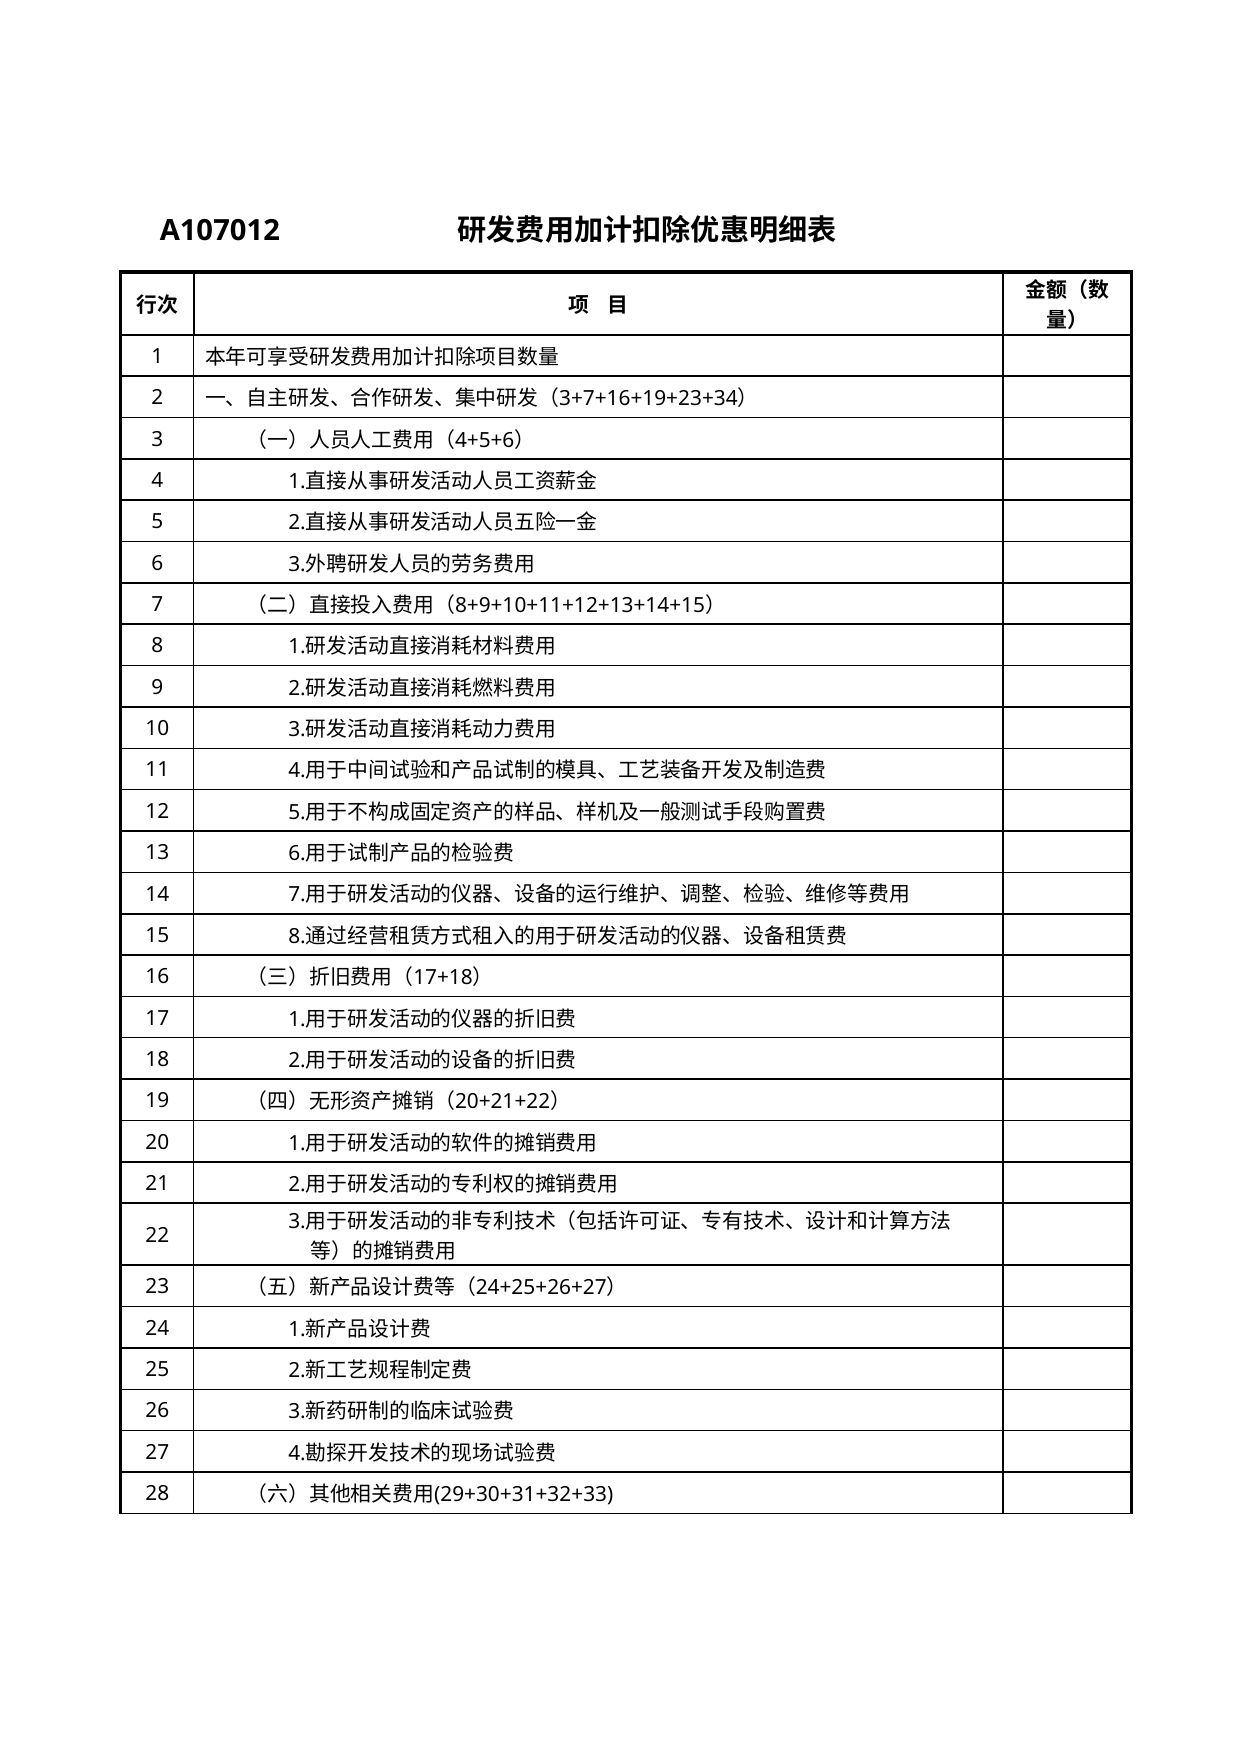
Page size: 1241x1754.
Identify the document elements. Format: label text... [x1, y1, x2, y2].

table_cell [1004, 377, 1130, 417]
table_cell [1004, 790, 1130, 830]
table_cell 16 [122, 956, 193, 996]
table_cell [1004, 1307, 1130, 1347]
table_cell 1.用于研发活动的仪器的折旧费 [194, 997, 1002, 1037]
table_cell 4 [122, 460, 193, 499]
text A107012 研发费用加计扣除优惠明细表 [159, 207, 1092, 249]
table_cell 7 [122, 584, 193, 623]
table_cell 28 [122, 1473, 193, 1512]
table_cell 3.外聘研发人员的劳务费用 [194, 542, 1002, 582]
table_cell [1004, 749, 1130, 789]
table_cell 25 [122, 1349, 193, 1388]
table_cell 3.研发活动直接消耗动力费用 [194, 708, 1002, 747]
table_cell 13 [122, 832, 193, 871]
table_header 行次 [122, 274, 193, 334]
table_cell [1004, 584, 1130, 623]
table_cell 2.用于研发活动的专利权的摊销费用 [194, 1163, 1002, 1202]
table_cell [1004, 708, 1130, 747]
table_cell [1004, 1204, 1130, 1264]
table_cell （三）折旧费用（17+18） [194, 956, 1002, 996]
table_cell 21 [122, 1163, 193, 1202]
table_cell 9 [122, 666, 193, 706]
table_cell [1004, 1390, 1130, 1430]
table_cell 4.用于中间试验和产品试制的模具、工艺装备开发及制造费 [194, 749, 1002, 789]
table_cell [1004, 501, 1130, 541]
table_cell 3.用于研发活动的非专利技术（包括许可证、专有技术、设计和计算方法等）的摊销费用 [194, 1204, 1002, 1264]
table_cell 4.勘探开发技术的现场试验费 [194, 1431, 1002, 1471]
table_cell [1004, 1473, 1130, 1512]
table_cell 一、自主研发、合作研发、集中研发（3+7+16+19+23+34） [194, 377, 1002, 417]
table_cell （二）直接投入费用（8+9+10+11+12+13+14+15） [194, 584, 1002, 623]
table_cell 24 [122, 1307, 193, 1347]
table_header 项 目 [195, 274, 1002, 334]
table_cell 1.研发活动直接消耗材料费用 [194, 625, 1002, 665]
table_cell 14 [122, 873, 193, 913]
table_cell 3.新药研制的临床试验费 [194, 1390, 1002, 1430]
table_cell [1004, 1349, 1130, 1388]
table_cell [1004, 336, 1130, 375]
table_cell 本年可享受研发费用加计扣除项目数量 [194, 336, 1002, 375]
table_cell 11 [122, 749, 193, 789]
table_cell 26 [122, 1390, 193, 1430]
table_cell [1004, 460, 1130, 499]
table_cell 2.新工艺规程制定费 [194, 1349, 1002, 1388]
table_cell 27 [122, 1431, 193, 1471]
table_cell 8.通过经营租赁方式租入的用于研发活动的仪器、设备租赁费 [194, 915, 1002, 954]
table_cell （五）新产品设计费等（24+25+26+27） [194, 1266, 1002, 1306]
table_cell [1004, 625, 1130, 665]
table_cell [1004, 666, 1130, 706]
table_cell 6.用于试制产品的检验费 [194, 832, 1002, 871]
table_cell 18 [122, 1038, 193, 1078]
table_cell 8 [122, 625, 193, 665]
table_cell 2.研发活动直接消耗燃料费用 [194, 666, 1002, 706]
table_cell 3 [122, 418, 193, 458]
table_cell 15 [122, 915, 193, 954]
table_cell 2.用于研发活动的设备的折旧费 [194, 1038, 1002, 1078]
table_cell [1004, 1266, 1130, 1306]
table_cell 5 [122, 501, 193, 541]
table_cell [1004, 873, 1130, 913]
table_cell 2.直接从事研发活动人员五险一金 [194, 501, 1002, 541]
table_cell [1004, 1431, 1130, 1471]
table_cell [1004, 1163, 1130, 1202]
table_cell 1 [122, 336, 193, 375]
table_cell （一）人员人工费用（4+5+6） [194, 418, 1002, 458]
table_cell [1004, 1121, 1130, 1161]
table_cell 10 [122, 708, 193, 747]
table_cell [1004, 1080, 1130, 1119]
table_cell 20 [122, 1121, 193, 1161]
table_cell 23 [122, 1266, 193, 1306]
table_cell （六）其他相关费用(29+30+31+32+33) [194, 1473, 1002, 1512]
table_cell 1.用于研发活动的软件的摊销费用 [194, 1121, 1002, 1161]
table_cell 12 [122, 790, 193, 830]
table_cell （四）无形资产摊销（20+21+22） [194, 1080, 1002, 1119]
table_cell 17 [122, 997, 193, 1037]
table_cell 6 [122, 542, 193, 582]
table_cell [1004, 956, 1130, 996]
table_cell [1004, 418, 1130, 458]
table_cell 2 [122, 377, 193, 417]
table_cell [1004, 1038, 1130, 1078]
table_cell 5.用于不构成固定资产的样品、样机及一般测试手段购置费 [194, 790, 1002, 830]
table_cell [1004, 832, 1130, 871]
table_cell 19 [122, 1080, 193, 1119]
table_cell [1004, 915, 1130, 954]
table_cell [1004, 542, 1130, 582]
table_cell 7.用于研发活动的仪器、设备的运行维护、调整、检验、维修等费用 [194, 873, 1002, 913]
table_header 金额（数量） [1004, 274, 1130, 334]
table_cell [1004, 997, 1130, 1037]
table_cell 22 [122, 1204, 193, 1264]
table_cell 1.直接从事研发活动人员工资薪金 [194, 460, 1002, 499]
table_cell 1.新产品设计费 [194, 1307, 1002, 1347]
